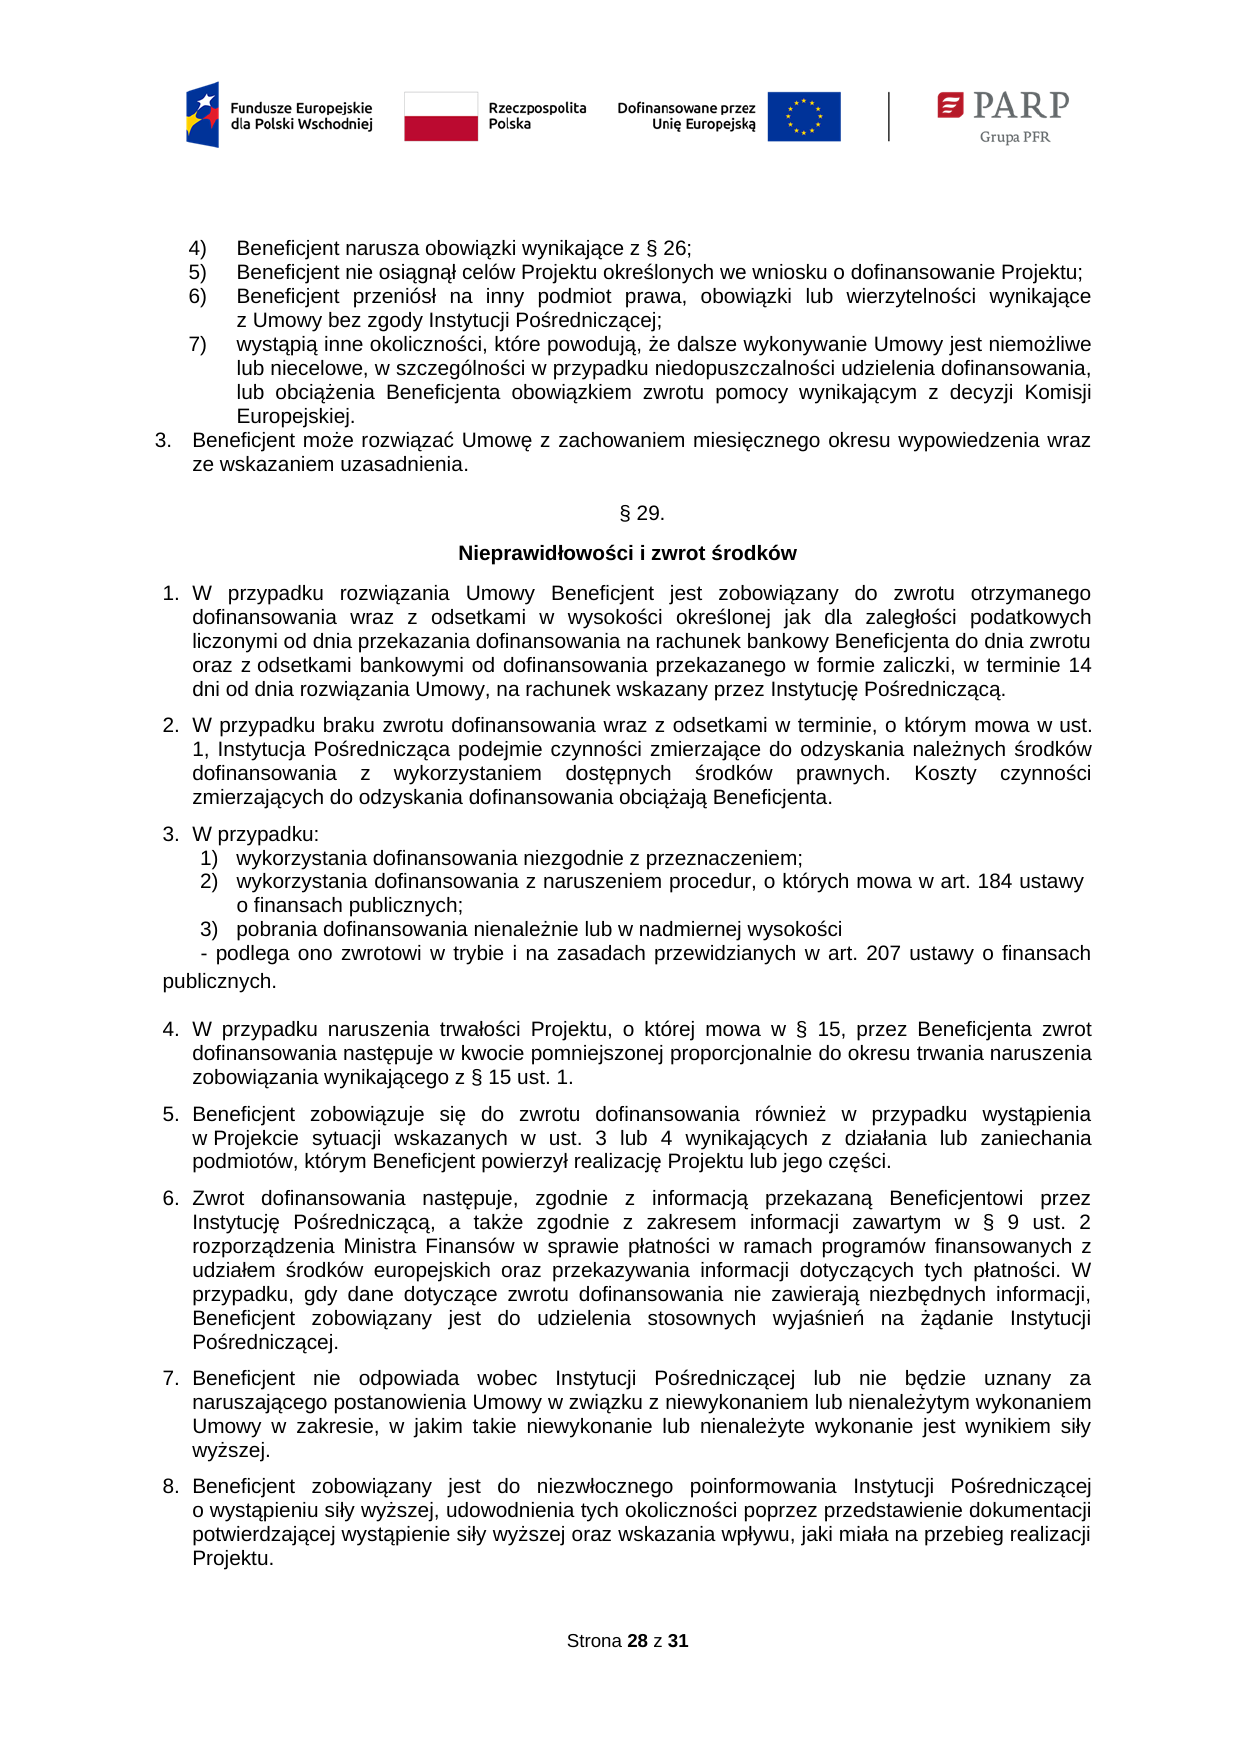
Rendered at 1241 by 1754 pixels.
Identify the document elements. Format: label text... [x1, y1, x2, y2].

list W przypadku naruszenia trwałości Projektu, o której mowa w § 15, przez Beneficjenta zwrot dofinansowania następuje w kwocie pomniejszonej proporcjonalnie do okresu trwania naruszenia zobowiązania wynikającego z § 15 ust. 1. [162, 1017, 1092, 1089]
list Beneficjent narusza obowiązki wynikające z § 26; [207, 236, 1092, 260]
list Beneficjent nie osiągnął celów Projektu określonych we wniosku o dofinansowanie Projektu; [207, 260, 1092, 284]
list Beneficjent zobowiązuje się do zwrotu dofinansowania również w przypadku wystąpienia w Projekcie sytuacji wskazanych w ust. 3 lub 4 wynikających z działania lub zaniechania podmiotów, którym Beneficjent powierzył realizację Projektu lub jego części. [162, 1101, 1092, 1173]
text - podlega ono zwrotowi w trybie i na zasadach przewidzianych w art. 207 ustawy o finansach publicznych. [162, 941, 1092, 993]
list W przypadku: [162, 821, 1092, 845]
picture [162, 73, 1093, 156]
text Nieprawidłowości i zwrot środków [162, 541, 1092, 565]
list Beneficjent może rozwiązać Umowę z zachowaniem miesięcznego okresu wypowiedzenia wraz ze wskazaniem uzasadnienia. [154, 428, 1092, 476]
list W przypadku rozwiązania Umowy Beneficjent jest zobowiązany do zwrotu otrzymanego dofinansowania wraz z odsetkami w wysokości określonej jak dla zaległości podatkowych liczonymi od dnia przekazania dofinansowania na rachunek bankowy Beneficjenta do dnia zwrotu oraz z odsetkami bankowymi od dofinansowania przekazanego w formie zaliczki, w terminie 14 dni od dnia rozwiązania Umowy, na rachunek wskazany przez Instytucję Pośredniczącą. [162, 581, 1092, 701]
list wykorzystania dofinansowania niezgodnie z przeznaczeniem; [200, 845, 1092, 869]
list pobrania dofinansowania nienależnie lub w nadmiernej wysokości [200, 917, 1092, 941]
text § 29. [192, 501, 1092, 525]
list Beneficjent przeniósł na inny podmiot prawa, obowiązki lub wierzytelności wynikające z Umowy bez zgody Instytucji Pośredniczącej; [207, 284, 1092, 332]
list wykorzystania dofinansowania z naruszeniem procedur, o których mowa w art. 184 ustawy o finansach publicznych; [200, 869, 1092, 917]
list Beneficjent zobowiązany jest do niezwłocznego poinformowania Instytucji Pośredniczącej o wystąpieniu siły wyższej, udowodnienia tych okoliczności poprzez przedstawienie dokumentacji potwierdzającej wystąpienie siły wyższej oraz wskazania wpływu, jaki miała na przebieg realizacji Projektu. [162, 1474, 1092, 1570]
list Beneficjent nie odpowiada wobec Instytucji Pośredniczącej lub nie będzie uznany za naruszającego postanowienia Umowy w związku z niewykonaniem lub nienależytym wykonaniem Umowy w zakresie, w jakim takie niewykonanie lub nienależyte wykonanie jest wynikiem siły wyższej. [162, 1366, 1092, 1462]
list Zwrot dofinansowania następuje, zgodnie z informacją przekazaną Beneficjentowi przez Instytucję Pośredniczącą, a także zgodnie z zakresem informacji zawartym w § 9 ust. 2 rozporządzenia Ministra Finansów w sprawie płatności w ramach programów finansowanych z udziałem środków europejskich oraz przekazywania informacji dotyczących tych płatności. W przypadku, gdy dane dotyczące zwrotu dofinansowania nie zawierają niezbędnych informacji, Beneficjent zobowiązany jest do udzielenia stosownych wyjaśnień na żądanie Instytucji Pośredniczącej. [162, 1186, 1092, 1353]
list wystąpią inne okoliczności, które powodują, że dalsze wykonywanie Umowy jest niemożliwe lub niecelowe, w szczególności w przypadku niedopuszczalności udzielenia dofinansowania, lub obciążenia Beneficjenta obowiązkiem zwrotu pomocy wynikającym z decyzji Komisji Europejskiej. [207, 332, 1092, 428]
list W przypadku braku zwrotu dofinansowania wraz z odsetkami w terminie, o którym mowa w ust. 1, Instytucja Pośrednicząca podejmie czynności zmierzające do odzyskania należnych środków dofinansowania z wykorzystaniem dostępnych środków prawnych. Koszty czynności zmierzających do odzyskania dofinansowania obciążają Beneficjenta. [162, 713, 1092, 809]
